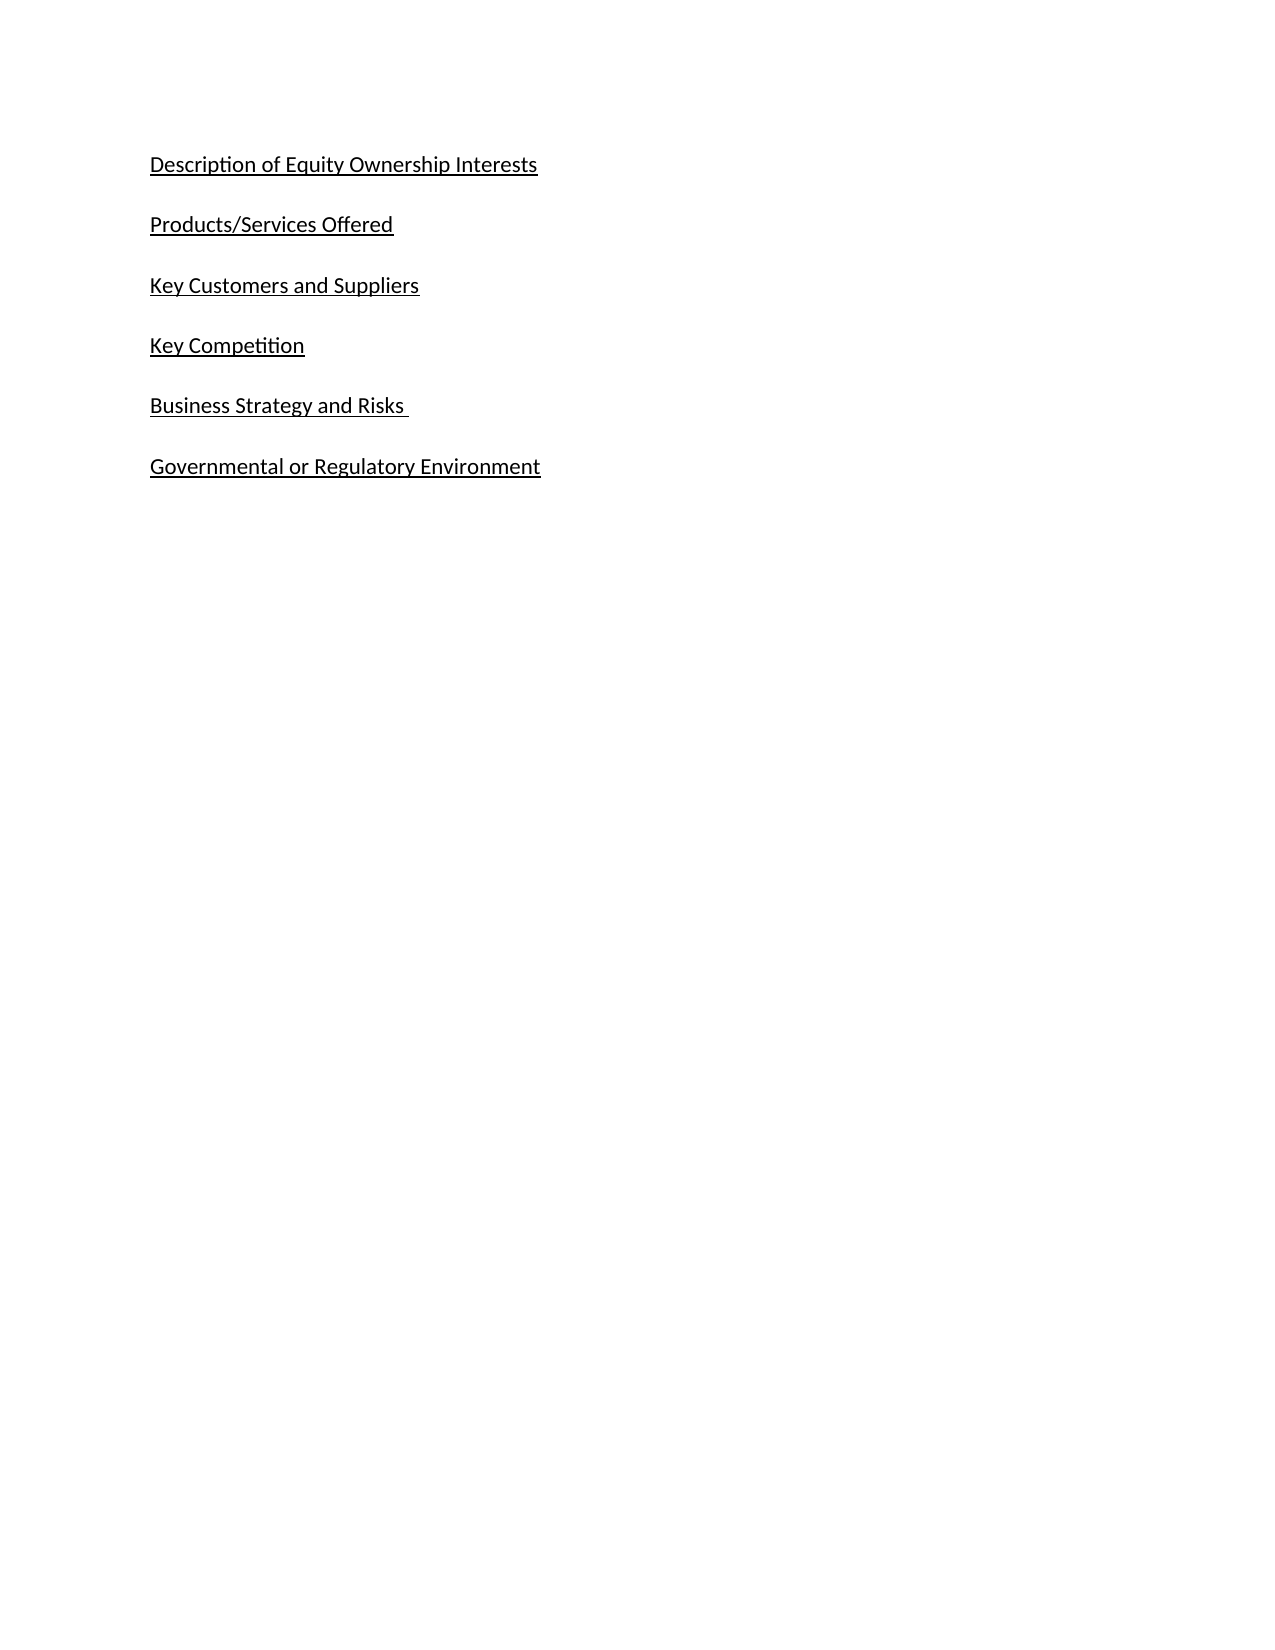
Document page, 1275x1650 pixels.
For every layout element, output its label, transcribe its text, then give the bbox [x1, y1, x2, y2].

text Key Customers and Suppliers [150, 271, 1125, 299]
text Key Competition [150, 331, 1125, 359]
text Products/Services Offered [150, 210, 1125, 238]
text Description of Equity Ownership Interests [150, 150, 1125, 178]
text Business Strategy and Risks [150, 392, 1125, 420]
text Governmental or Regulatory Environment [150, 452, 1125, 480]
